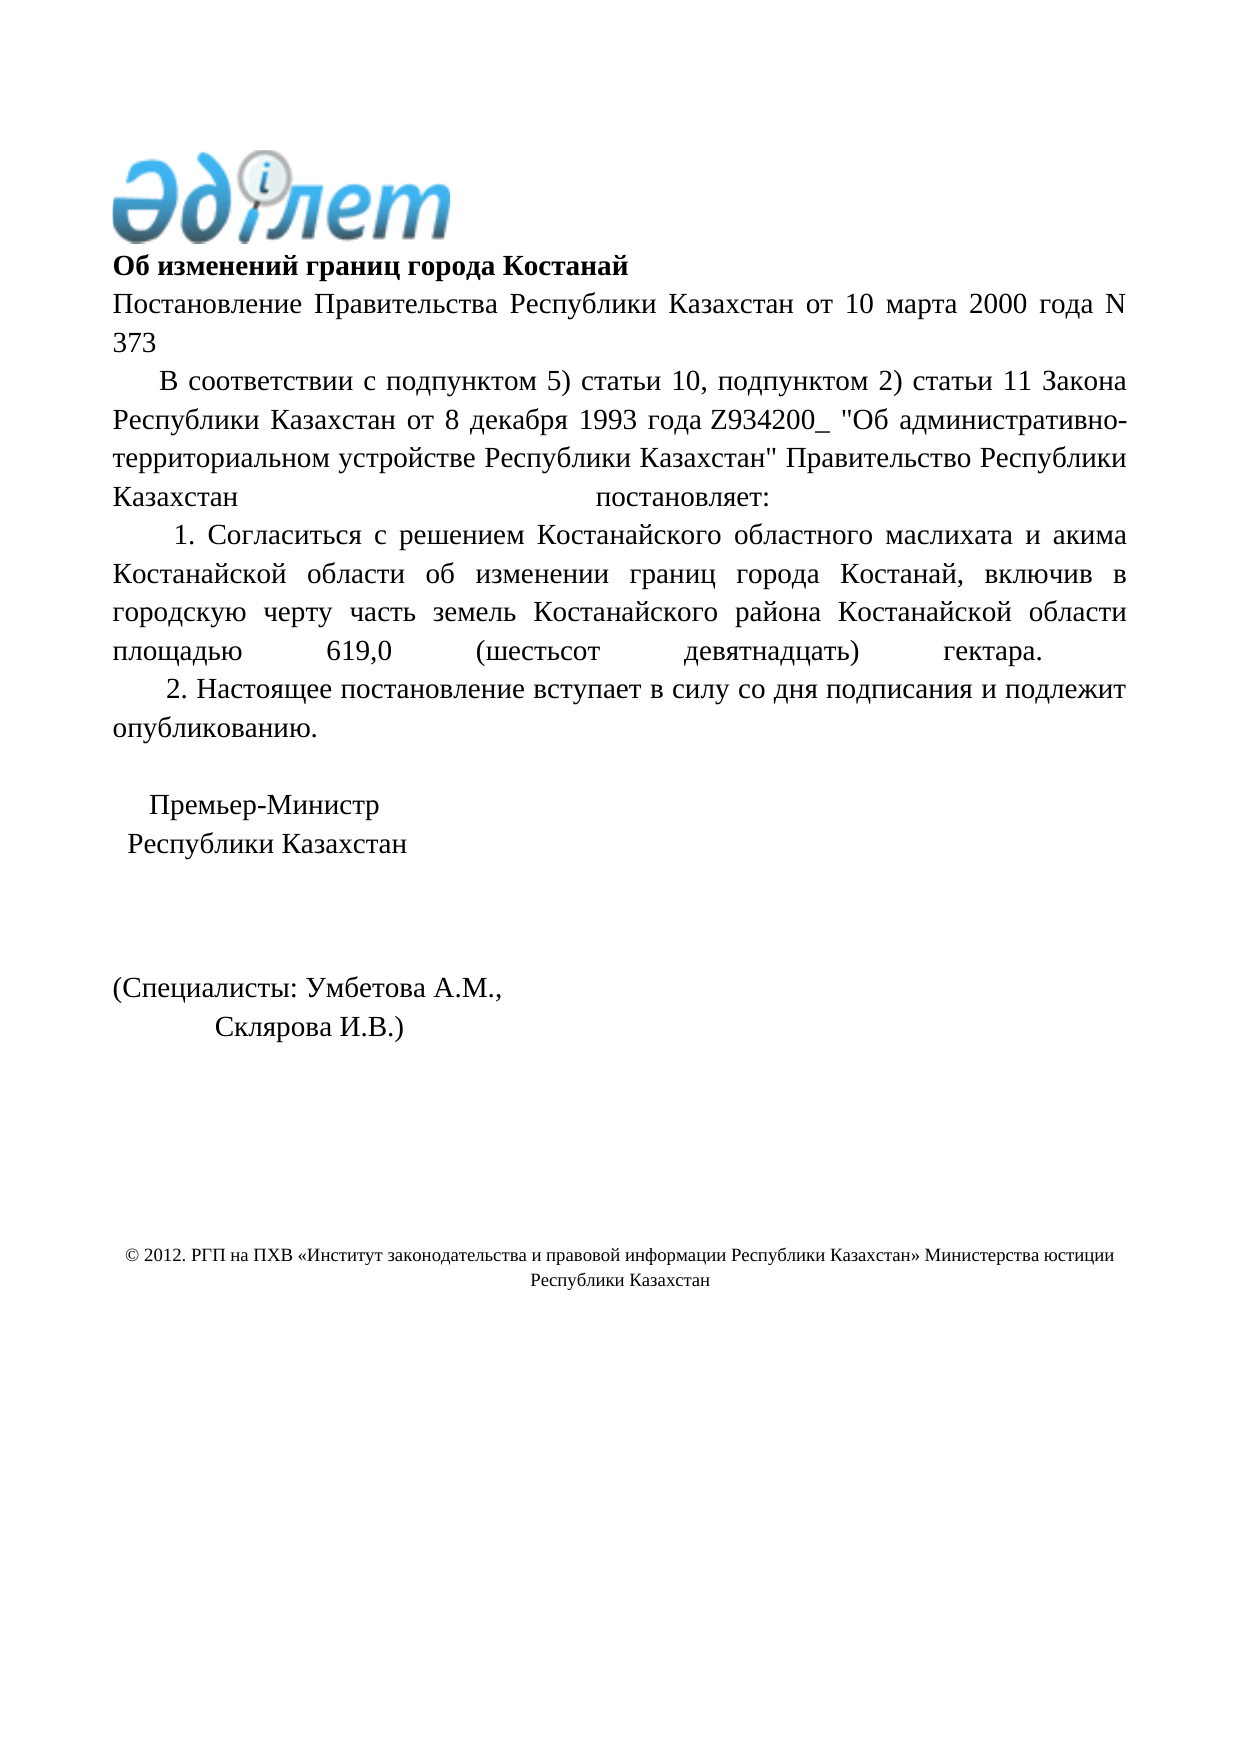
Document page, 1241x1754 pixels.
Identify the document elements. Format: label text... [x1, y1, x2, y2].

text Премьер-Министр [112, 787, 1128, 821]
text Склярова И.В.) [112, 1009, 1128, 1042]
text Об изменений границ города Костанай [112, 248, 1128, 281]
picture [112, 150, 451, 244]
text Республики Казахстан [112, 826, 1128, 859]
text Постановление Правительства Республики Казахстан от 10 марта 2000 года N 373 [112, 286, 1128, 358]
text В соответствии с подпунктом 5) статьи 10, подпунктом 2) статьи 11 Закона Республики Казахстан от 8 декабря 1993 года Z934200_ "Об административно-территориальном устройстве Республики Казахстан" Правительство Республики Казахстан постановляет: 1. Согласиться с решением Костанайского областного маслихата и акима Костанайской области об изменении границ города Костанай, включив в городскую черту часть земель Костанайского района Костанайской области площадью 619,0 (шестьсот девятнадцать) гектара. 2. Настоящее постановление вступает в силу со дня подписания и подлежит опубликованию. [112, 363, 1128, 782]
text © 2012. РГП на ПХВ «Институт законодательства и правовой информации Республики Казахстан» Министерства юстиции Республики Казахстан [112, 1244, 1128, 1291]
text (Специалисты: Умбетова А.М., [112, 970, 1128, 1004]
